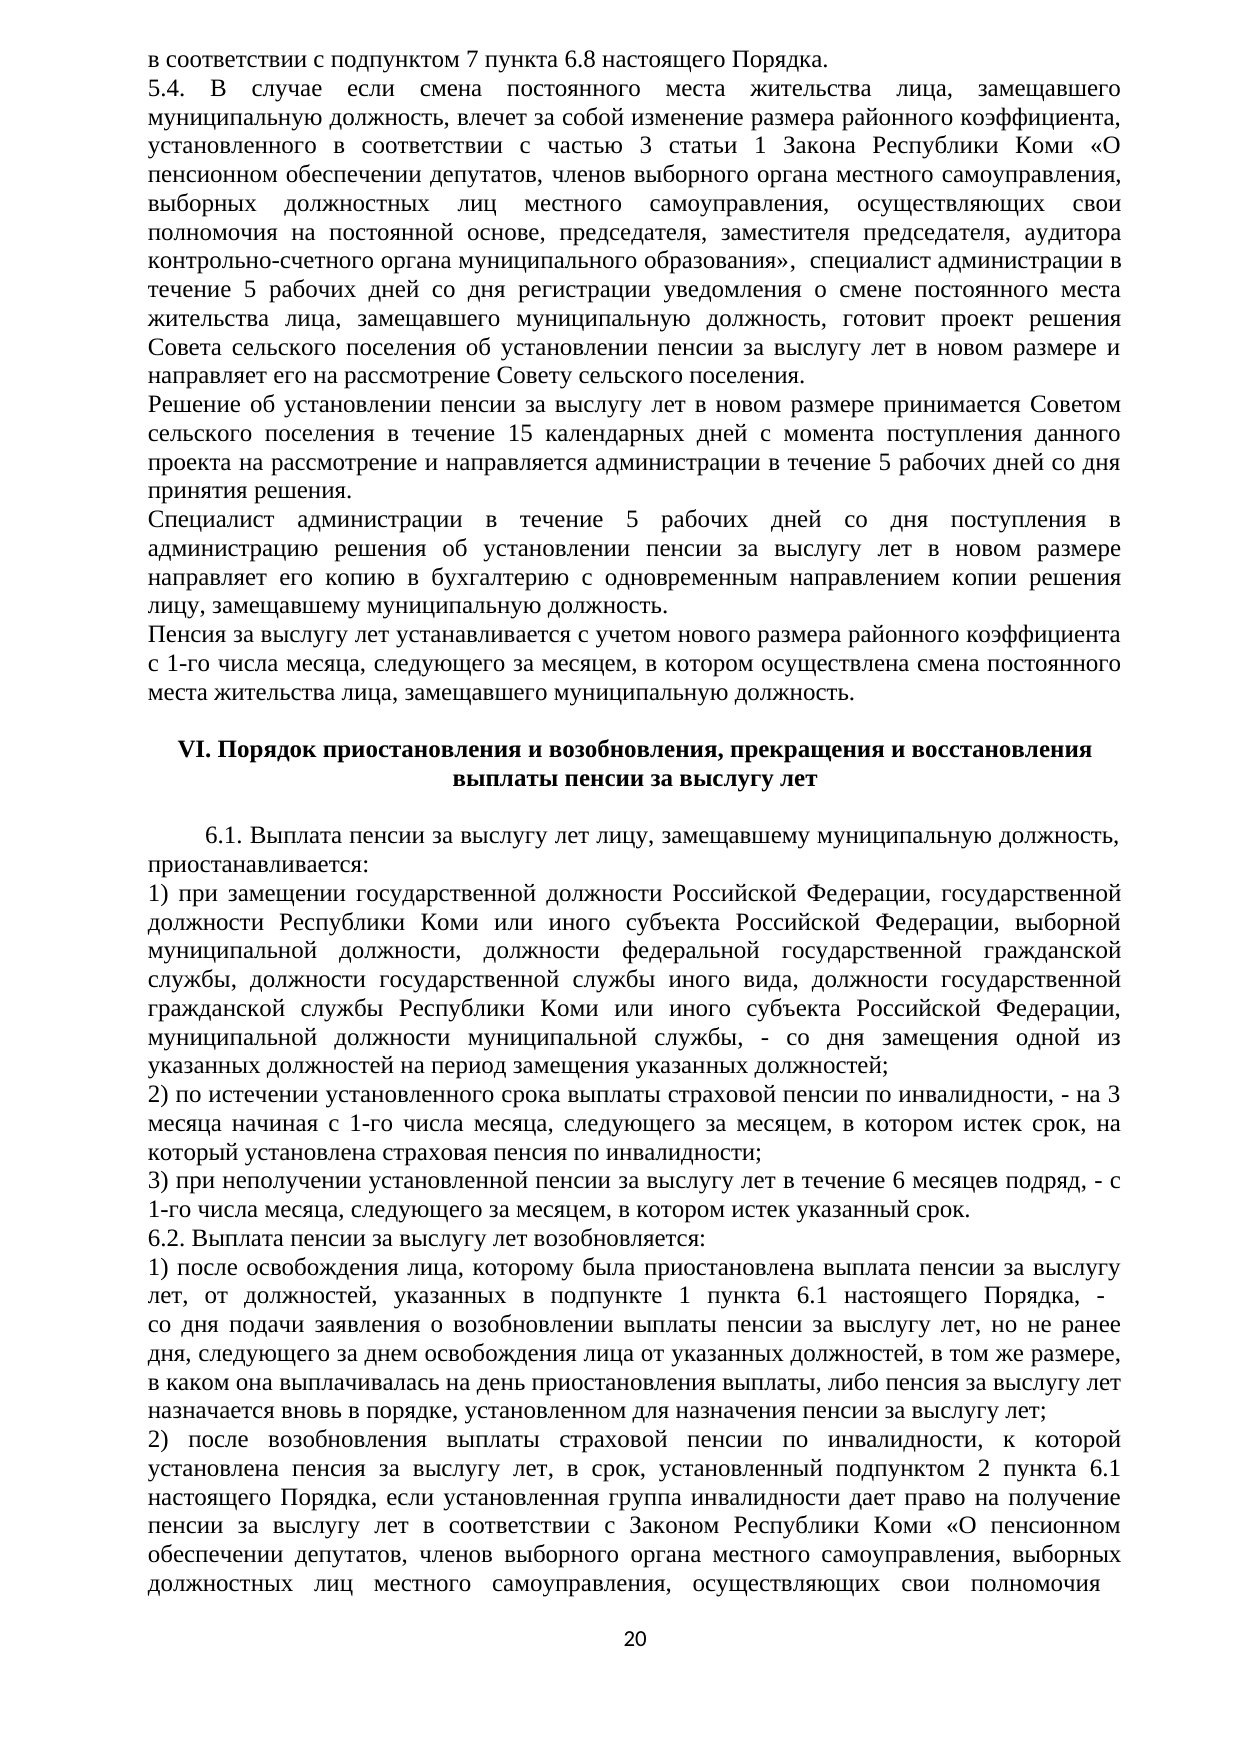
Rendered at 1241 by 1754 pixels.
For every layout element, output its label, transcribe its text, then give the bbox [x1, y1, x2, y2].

text 1) при замещении государственной должности Российской Федерации, государственной должности Республики Коми или иного субъекта Российской Федерации, выборной муниципальной должности, должности федеральной государственной гражданской службы, должности государственной службы иного вида, должности государственной гражданской службы Республики Коми или иного субъекта Российской Федерации, муниципальной должности муниципальной службы, - со дня замещения одной из указанных должностей на период замещения указанных должностей; [148, 878, 1122, 1079]
text 1) после освобождения лица, которому была приостановлена выплата пенсии за выслугу лет, от должностей, указанных в подпункте 1 пункта 6.1 настоящего Порядка, - со дня подачи заявления о возобновлении выплаты пенсии за выслугу лет, но не ранее дня, следующего за днем освобождения лица от указанных должностей, в том же размере, в каком она выплачивалась на день приостановления выплаты, либо пенсия за выслугу лет назначается вновь в порядке, установленном для назначения пенсии за выслугу лет; [148, 1252, 1122, 1424]
text 5.4. В случае если смена постоянного места жительства лица, замещавшего муниципальную должность, влечет за собой изменение размера районного коэффициента, установленного в соответствии с частью 3 статьи 1 Закона Республики Коми «О пенсионном обеспечении депутатов, членов выборного органа местного самоуправления, выборных должностных лиц местного самоуправления, осуществляющих свои полномочия на постоянной основе, председателя, заместителя председателя, аудитора контрольно-счетного органа муниципального образования», специалист администрации в течение 5 рабочих дней со дня регистрации уведомления о смене постоянного места жительства лица, замещавшего муниципальную должность, готовит проект решения Совета сельского поселения об установлении пенсии за выслугу лет в новом размере и направляет его на рассмотрение Совету сельского поселения. [148, 73, 1122, 389]
text 6.1. Выплата пенсии за выслугу лет лицу, замещавшему муниципальную должность, приостанавливается: [148, 821, 1122, 878]
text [148, 1424, 1122, 1597]
text Пенсия за выслугу лет устанавливается с учетом нового размера районного коэффициента с 1-го числа месяца, следующего за месяцем, в котором осуществлена смена постоянного места жительства лица, замещавшего муниципальную должность. [148, 619, 1122, 706]
text 6.2. Выплата пенсии за выслугу лет возобновляется: [148, 1223, 1122, 1252]
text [148, 44, 1122, 73]
text 2) по истечении установленного срока выплаты страховой пенсии по инвалидности, - на 3 месяца начиная с 1-го числа месяца, следующего за месяцем, в котором истек срок, на который установлена страховая пенсия по инвалидности; [148, 1079, 1122, 1166]
text 3) при неполучении установленной пенсии за выслугу лет в течение 6 месяцев подряд, - с 1-го числа месяца, следующего за месяцем, в котором истек указанный срок. [148, 1166, 1122, 1223]
text VI. Порядок приостановления и возобновления, прекращения и восстановления выплаты пенсии за выслугу лет [148, 734, 1122, 792]
